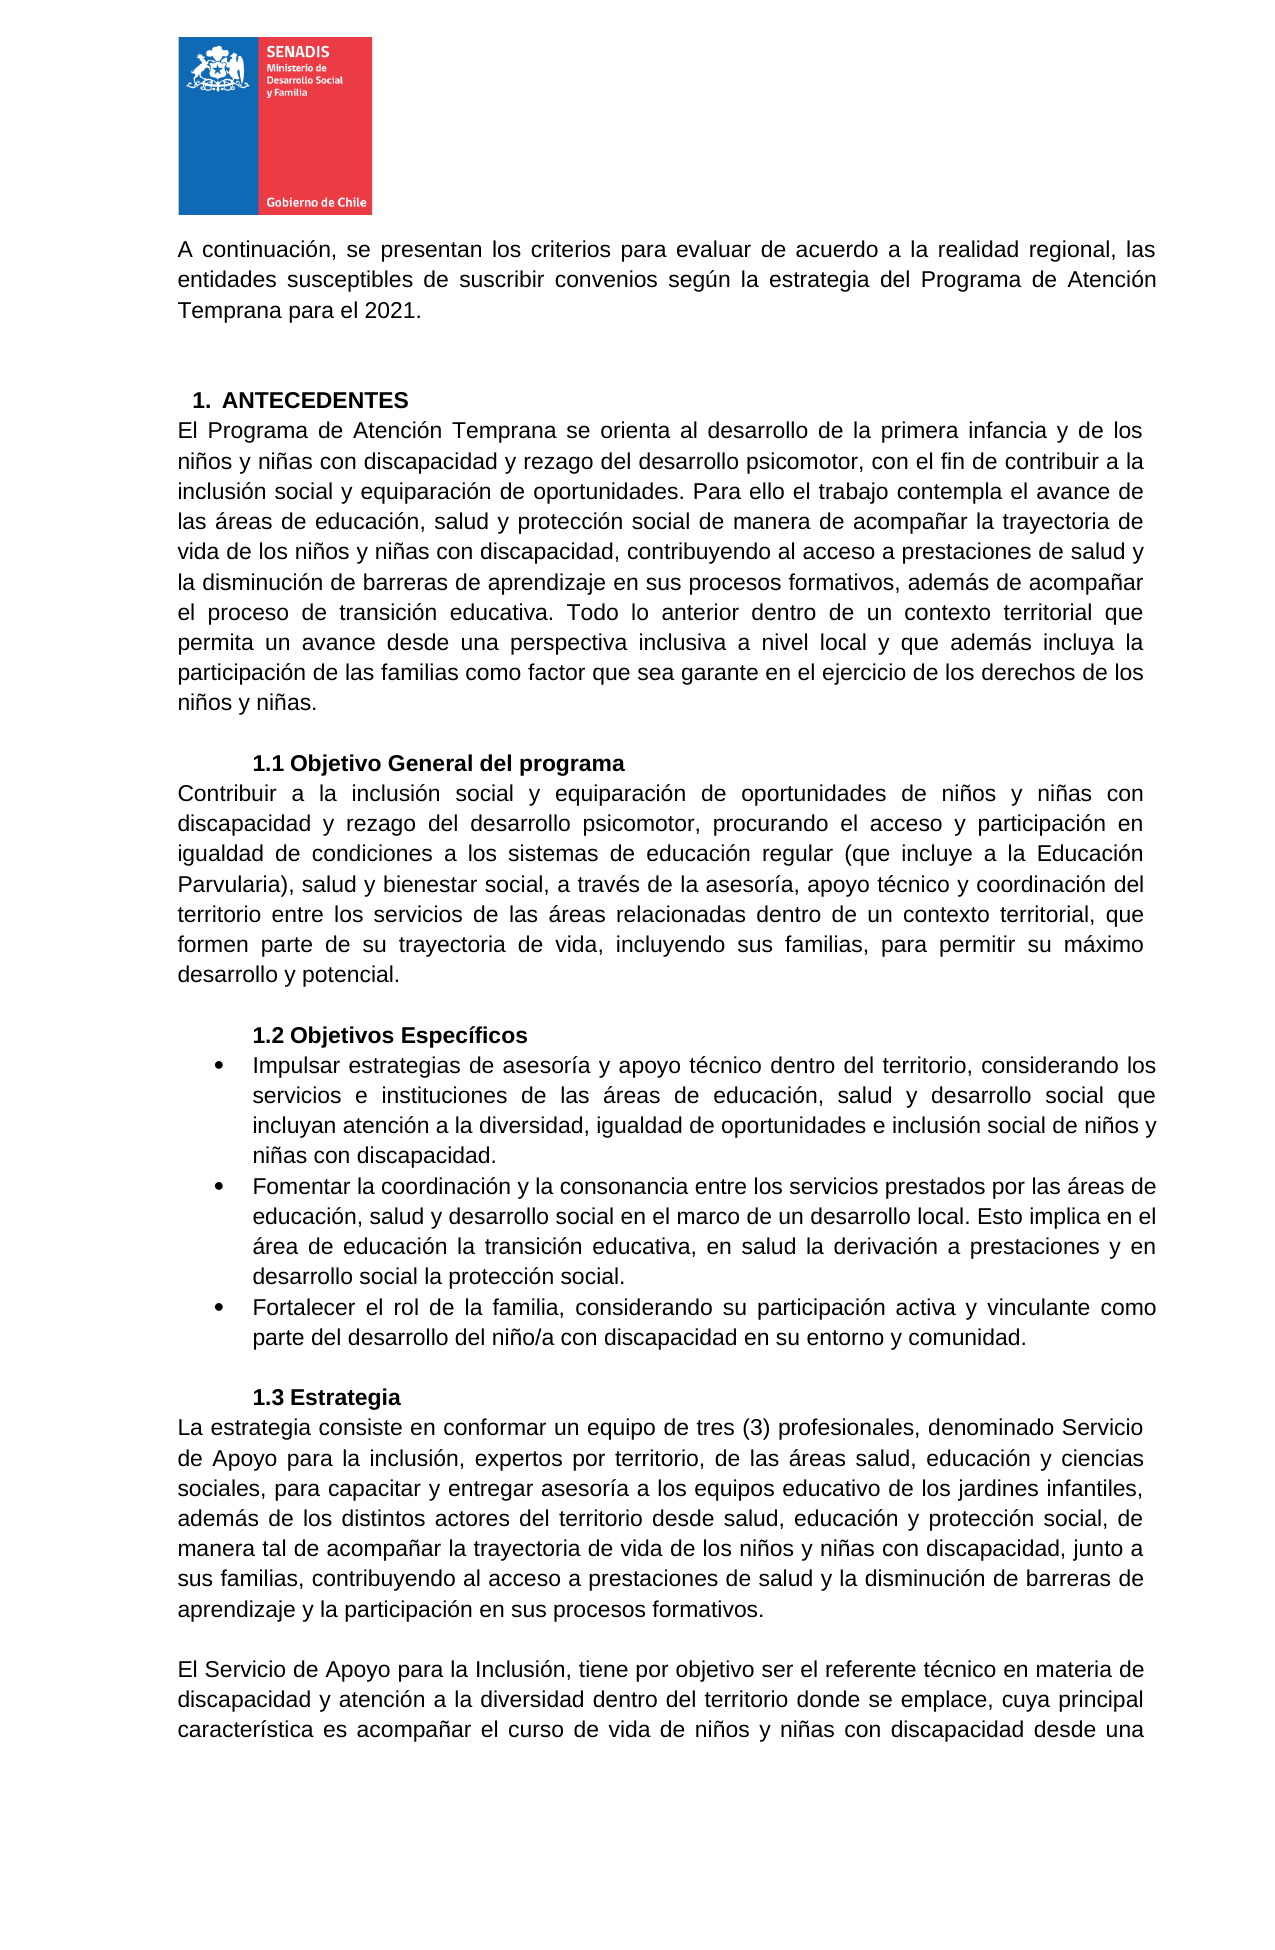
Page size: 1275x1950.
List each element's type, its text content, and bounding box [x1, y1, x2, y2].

picture [178, 37, 373, 215]
list Fortalecer el rol de la familia, considerando su participación activa y vinculante como parte del desarrollo del niño/a con discapacidad en su entorno y comunidad. [215, 1293, 1157, 1350]
text Contribuir a la inclusión social y equiparación de oportunidades de niños y niñas con discapacidad y rezago del desarrollo psicomotor, procurando el acceso y participación en igualdad de condiciones a los sistemas de educación regular (que incluye a la Educación Parvularia), salud y bienestar social, a través de la asesoría, apoyo técnico y coordinación del territorio entre los servicios de las áreas relacionadas dentro de un contexto territorial, que formen parte de su trayectoria de vida, incluyendo sus familias, para permitir su máximo desarrollo y potencial. [177, 780, 1145, 988]
list Estrategia [252, 1384, 1145, 1411]
list Fomentar la coordinación y la consonancia entre los servicios prestados por las áreas de educación, salud y desarrollo social en el marco de un desarrollo local. Esto implica en el área de educación la transición educativa, en salud la derivación a prestaciones y en desarrollo social la protección social. [215, 1173, 1157, 1290]
text A continuación, se presentan los criterios para evaluar de acuerdo a la realidad regional, las entidades susceptibles de suscribir convenios según la estrategia del Programa de Atención Temprana para el 2021. [177, 236, 1157, 323]
subtitle Objetivos Específicos [252, 1022, 1157, 1048]
subtitle Objetivo General del programa [252, 750, 1157, 776]
text La estrategia consiste en conformar un equipo de tres (3) profesionales, denominado Servicio de Apoyo para la inclusión, expertos por territorio, de las áreas salud, educación y ciencias sociales, para capacitar y entregar asesoría a los equipos educativo de los jardines infantiles, además de los distintos actores del territorio desde salud, educación y protección social, de manera tal de acompañar la trayectoria de vida de los niños y niñas con discapacidad, junto a sus familias, contribuyendo al acceso a prestaciones de salud y la disminución de barreras de aprendizaje y la participación en sus procesos formativos. [177, 1414, 1145, 1622]
list ANTECEDENTES [192, 387, 1145, 414]
list Impulsar estrategias de asesoría y apoyo técnico dentro del territorio, considerando los servicios e instituciones de las áreas de educación, salud y desarrollo social que incluyan atención a la diversidad, igualdad de oportunidades e inclusión social de niños y niñas con discapacidad. [215, 1052, 1157, 1169]
text El Programa de Atención Temprana se orienta al desarrollo de la primera infancia y de los niños y niñas con discapacidad y rezago del desarrollo psicomotor, con el fin de contribuir a la inclusión social y equiparación de oportunidades. Para ello el trabajo contempla el avance de las áreas de educación, salud y protección social de manera de acompañar la trayectoria de vida de los niños y niñas con discapacidad, contribuyendo al acceso a prestaciones de salud y la disminución de barreras de aprendizaje en sus procesos formativos, además de acompañar el proceso de transición educativa. Todo lo anterior dentro de un contexto territorial que permita un avance desde una perspectiva inclusiva a nivel local y que además incluya la participación de las familias como factor que sea garante en el ejercicio de los derechos de los niños y niñas. [177, 417, 1145, 716]
